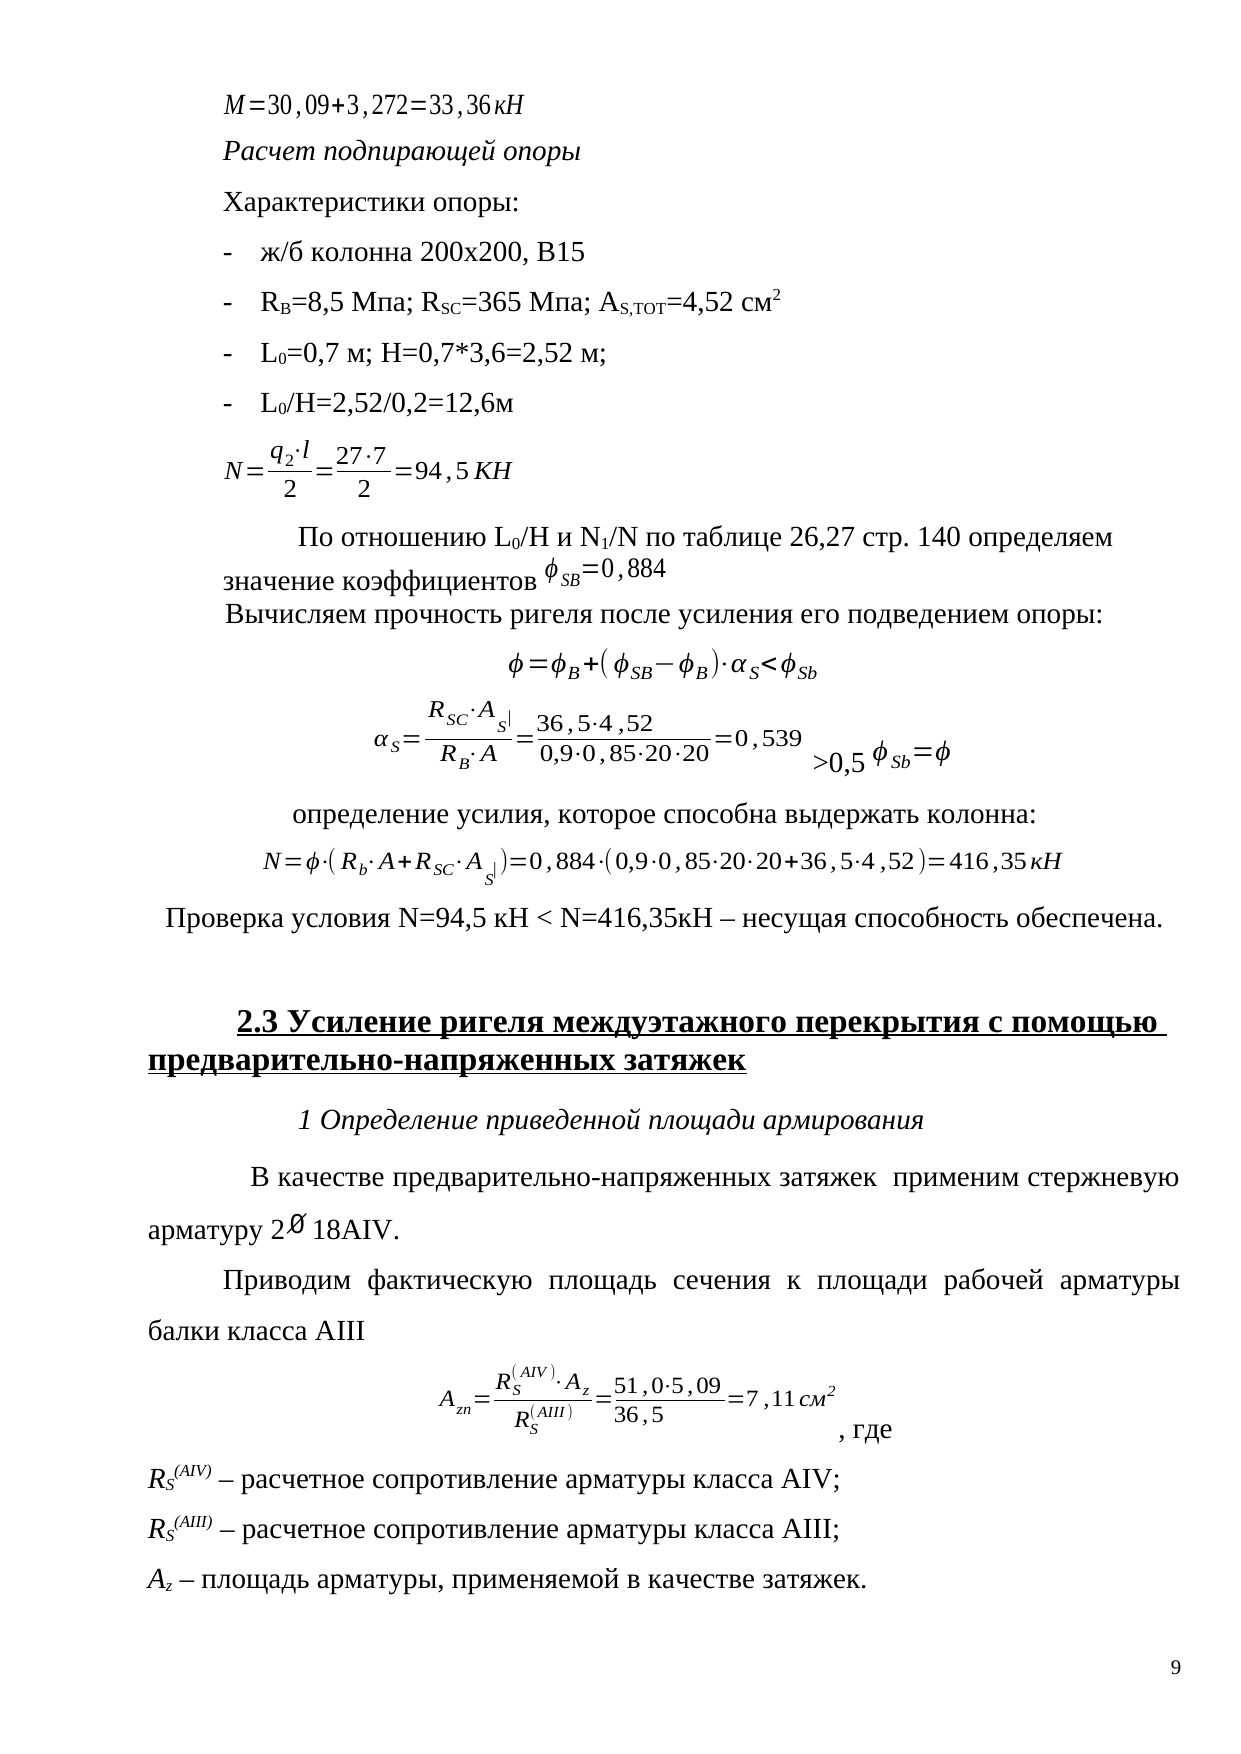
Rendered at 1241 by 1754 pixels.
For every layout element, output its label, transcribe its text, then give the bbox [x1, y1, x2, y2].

text По отношению L0/H и N1/N по таблице 26,27 стр. 140 определяем значение коэффициентов [223, 519, 1181, 597]
text Характеристики опоры: [148, 184, 1181, 217]
text RS(AIV) – расчетное сопротивление арматуры класса AIV; [148, 1461, 1181, 1494]
text Az – площадь арматуры, применяемой в качестве затяжек. [148, 1562, 1181, 1595]
list ж/б колонна 200х200, В15 [223, 234, 1181, 268]
list RB=8,5 Мпа; RSC=365 Мпа; AS,TOT=4,52 см2 [223, 284, 1181, 318]
text Проверка условия N=94,5 кН < N=416,35кН – несущая способность обеспечена. [148, 900, 1181, 934]
text RS(AIII) – расчетное сопротивление арматуры класса AIII; [148, 1511, 1181, 1545]
text Расчет подпирающей опоры [148, 133, 1181, 167]
text , где [148, 1363, 1181, 1444]
subtitle 2.3 Усиление ригеля междуэтажного перекрытия с помощью предварительно-напряженных затяжек [148, 1001, 1181, 1078]
text Приводим фактическую площадь сечения к площади рабочей арматуры балки класса АIII [148, 1262, 1181, 1346]
list L0/H=2,52/0,2=12,6м [223, 385, 1181, 418]
text В качестве предварительно-напряженных затяжек применим стержневую арматуру 218АIV. [148, 1159, 1181, 1246]
text >0,5 [148, 696, 1181, 779]
text определение усилия, которое способна выдержать колонна: [148, 796, 1181, 829]
subtitle 1 Определение приведенной площади армирования [298, 1102, 1181, 1135]
list L0=0,7 м; H=0,7*3,6=2,52 м; [223, 335, 1181, 368]
text Вычисляем прочность ригеля после усиления его подведением опоры: [148, 597, 1181, 630]
